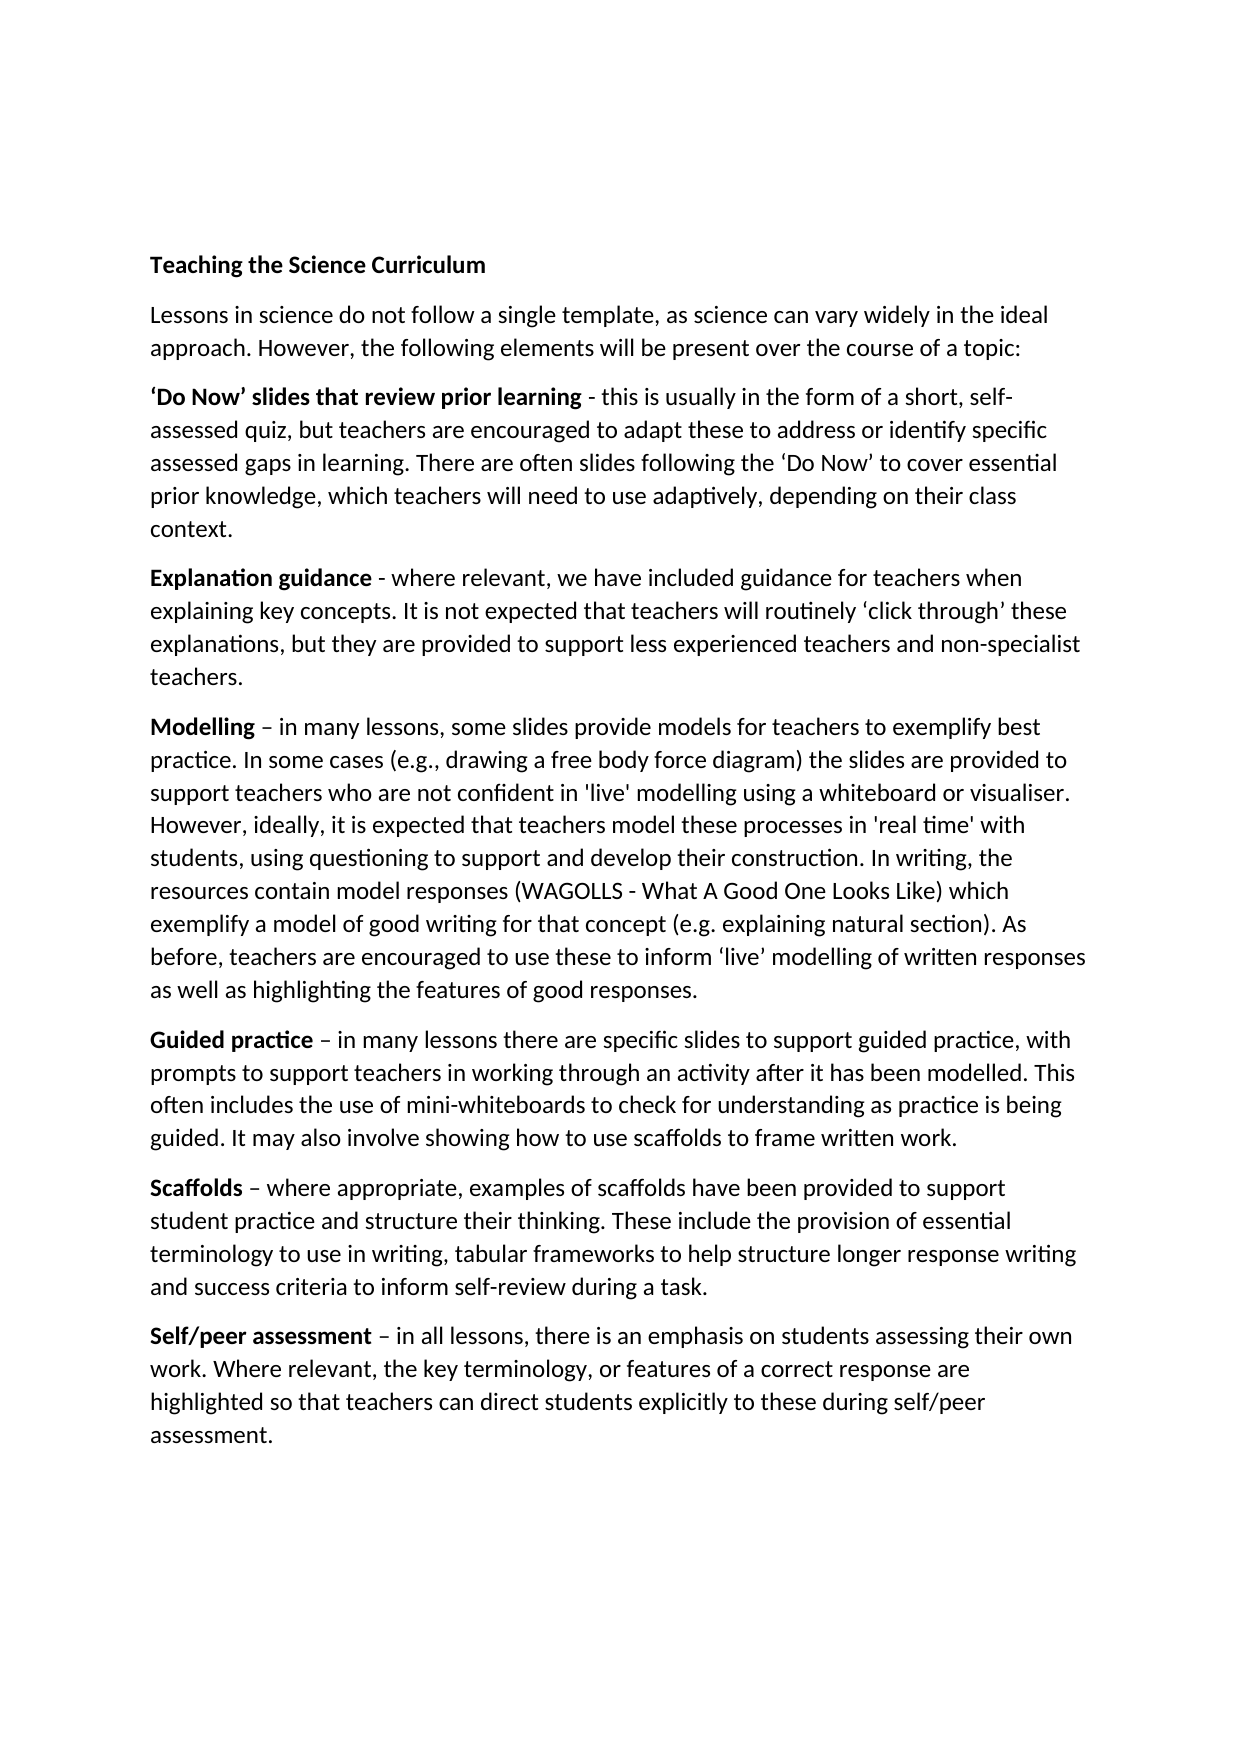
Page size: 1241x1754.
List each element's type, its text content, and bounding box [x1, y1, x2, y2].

text Modelling – in many lessons, some slides provide models for teachers to exemplify best practice. In some cases (e.g., drawing a free body force diagram) the slides are provided to support teachers who are not confident in 'live' modelling using a whiteboard or visualiser. However, ideally, it is expected that teachers model these processes in 'real time' with students, using questioning to support and develop their construction. In writing, the resources contain model responses (WAGOLLS - What A Good One Looks Like) which exemplify a model of good writing for that concept (e.g. explaining natural section). As before, teachers are encouraged to use these to inform ‘live’ modelling of written responses as well as highlighting the features of good responses. [150, 711, 1090, 1005]
text Scaffolds – where appropriate, examples of scaffolds have been provided to support student practice and structure their thinking. These include the provision of essential terminology to use in writing, tabular frameworks to help structure longer response writing and success criteria to inform self-review during a task. [150, 1172, 1090, 1301]
text ‘Do Now’ slides that review prior learning - this is usually in the form of a short, self-assessed quiz, but teachers are encouraged to adapt these to address or identify specific assessed gaps in learning. There are often slides following the ‘Do Now’ to cover essential prior knowledge, which teachers will need to use adaptively, depending on their class context. [150, 381, 1090, 543]
text Self/peer assessment – in all lessons, there is an emphasis on students assessing their own work. Where relevant, the key terminology, or features of a correct response are highlighted so that teachers can direct students explicitly to these during self/peer assessment. [150, 1320, 1090, 1450]
text Explanation guidance - where relevant, we have included guidance for teachers when explaining key concepts. It is not expected that teachers will routinely ‘click through’ these explanations, but they are provided to support less experienced teachers and non-specialist teachers. [150, 562, 1090, 692]
text Lessons in science do not follow a single template, as science can vary widely in the ideal approach. However, the following elements will be present over the course of a topic: [150, 299, 1090, 362]
text Teaching the Science Curriculum [150, 249, 1090, 280]
text Guided practice – in many lessons there are specific slides to support guided practice, with prompts to support teachers in working through an activity after it has been modelled. This often includes the use of mini-whiteboards to check for understanding as practice is being guided. It may also involve showing how to use scaffolds to frame written work. [150, 1024, 1090, 1153]
